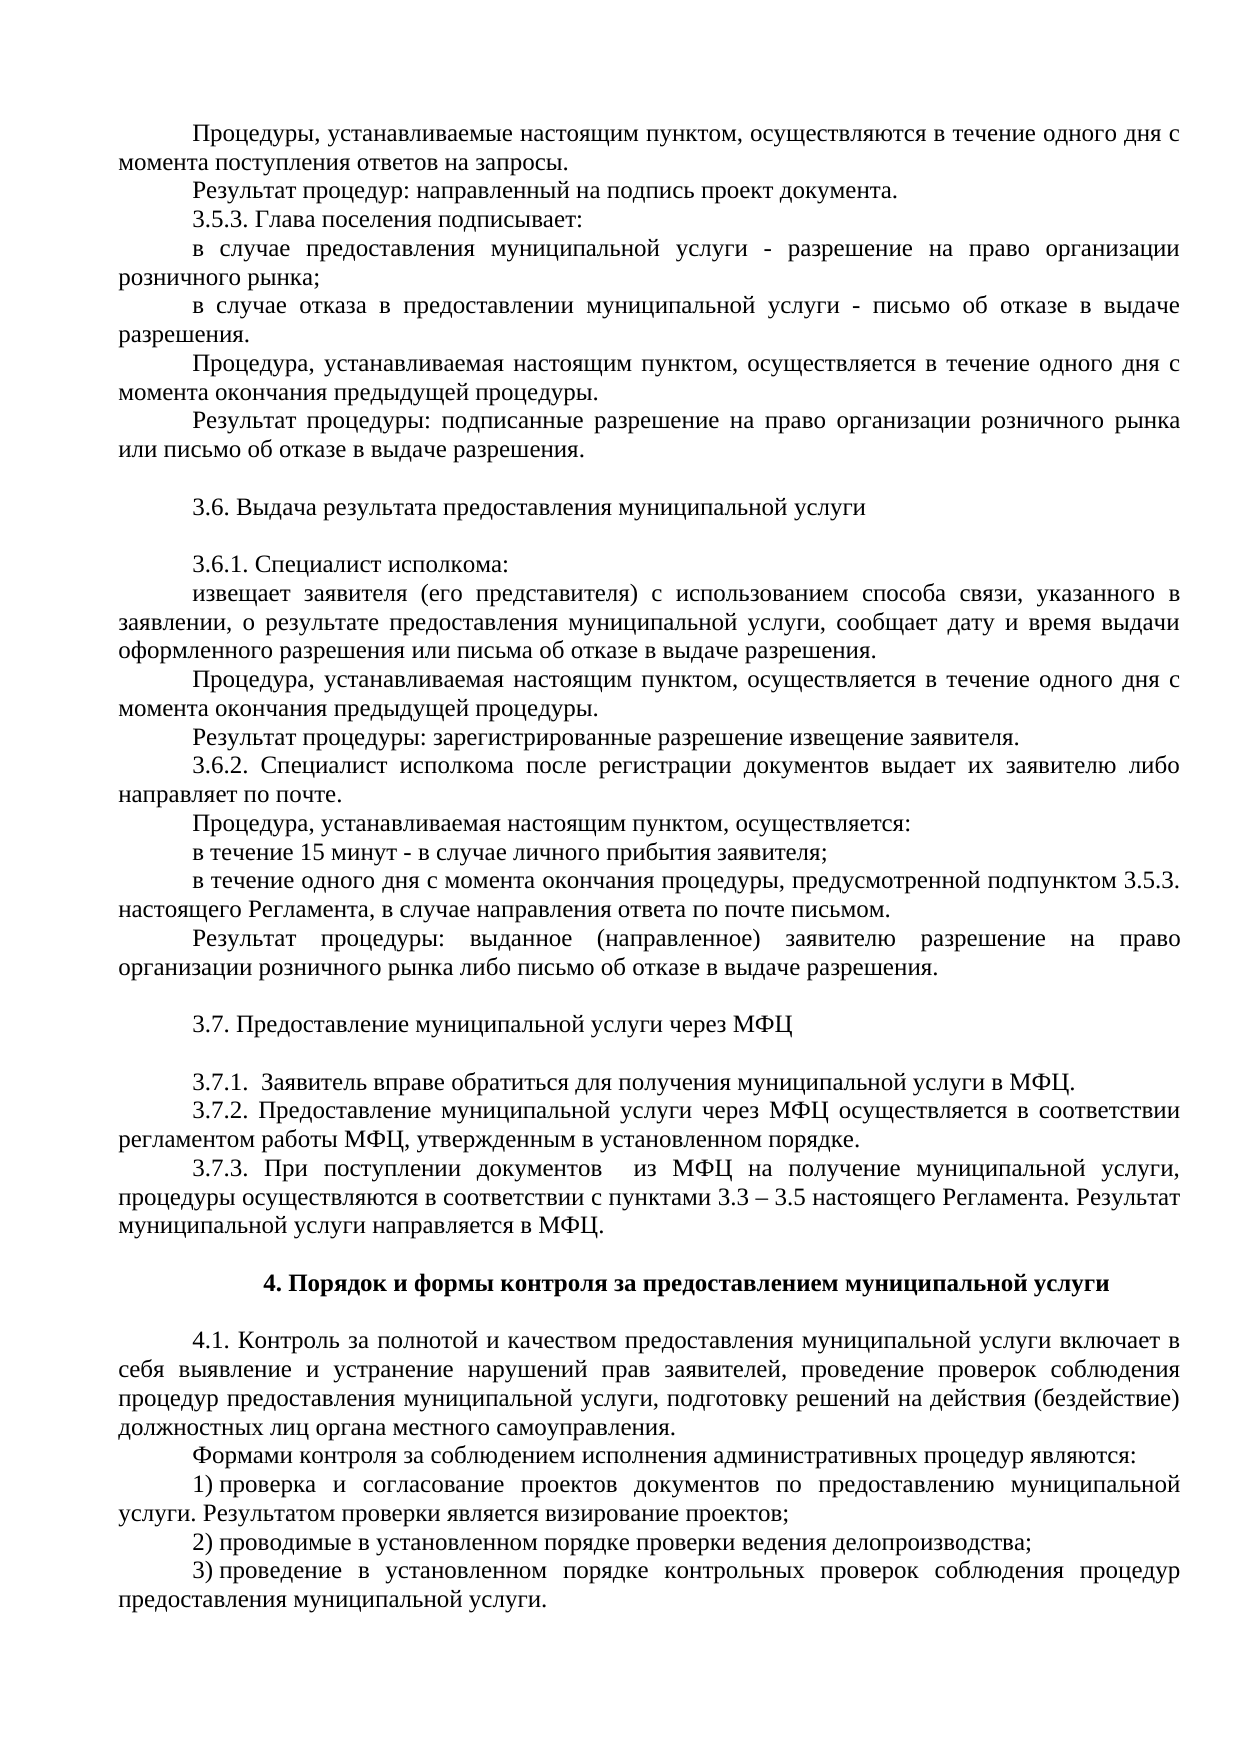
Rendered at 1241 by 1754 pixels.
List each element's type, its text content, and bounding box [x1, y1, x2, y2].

text 4.1. Контроль за полнотой и качеством предоставления муниципальной услуги включает в себя выявление и устранение нарушений прав заявителей, проведение проверок соблюдения процедур предоставления муниципальной услуги, подготовку решений на действия (бездействие) должностных лиц органа местного самоуправления. [118, 1326, 1181, 1441]
text Процедуры, устанавливаемые настоящим пунктом, осуществляются в течение одного дня с момента поступления ответов на запросы. [118, 118, 1181, 176]
text 3.7.3. При поступлении документов из МФЦ на получение муниципальной услуги, процедуры осуществляются в соответствии с пунктами 3.3 – 3.5 настоящего Регламента. Результат муниципальной услуги направляется в МФЦ. [118, 1153, 1181, 1239]
text 3.7. Предоставление муниципальной услуги через МФЦ [118, 1009, 1181, 1038]
text 1) проверка и согласование проектов документов по предоставлению муниципальной услуги. Результатом проверки является визирование проектов; [118, 1469, 1181, 1527]
text в течение 15 минут - в случае личного прибытия заявителя; [118, 837, 1181, 866]
text Процедура, устанавливаемая настоящим пунктом, осуществляется в течение одного дня с момента окончания предыдущей процедуры. [118, 348, 1181, 406]
text 3) проведение в установленном порядке контрольных проверок соблюдения процедур предоставления муниципальной услуги. [118, 1556, 1181, 1613]
text Формами контроля за соблюдением исполнения административных процедур являются: [118, 1441, 1181, 1469]
text 2) проводимые в установленном порядке проверки ведения делопроизводства; [118, 1527, 1181, 1556]
text Процедура, устанавливаемая настоящим пунктом, осуществляется в течение одного дня с момента окончания предыдущей процедуры. [118, 664, 1181, 722]
text Результат процедуры: выданное (направленное) заявителю разрешение на право организации розничного рынка либо письмо об отказе в выдаче разрешения. [118, 923, 1181, 981]
text 3.7.1. Заявитель вправе обратиться для получения муниципальной услуги в МФЦ. [118, 1067, 1181, 1096]
text в случае предоставления муниципальной услуги - разрешение на право организации розничного рынка; [118, 233, 1181, 291]
text Результат процедуры: подписанные разрешение на право организации розничного рынка или письмо об отказе в выдаче разрешения. [118, 406, 1181, 463]
text 3.7.2. Предоставление муниципальной услуги через МФЦ осуществляется в соответствии регламентом работы МФЦ, утвержденным в установленном порядке. [118, 1096, 1181, 1153]
text Результат процедуры: зарегистрированные разрешение извещение заявителя. [118, 722, 1181, 751]
text Процедура, устанавливаемая настоящим пунктом, осуществляется: [118, 808, 1181, 837]
text 4. Порядок и формы контроля за предоставлением муниципальной услуги [118, 1268, 1181, 1297]
text 3.6.2. Специалист исполкома после регистрации документов выдает их заявителю либо направляет по почте. [118, 751, 1181, 808]
text 3.5.3. Глава поселения подписывает: [118, 204, 1181, 233]
text Результат процедур: направленный на подпись проект документа. [118, 176, 1181, 204]
text извещает заявителя (его представителя) с использованием способа связи, указанного в заявлении, о результате предоставления муниципальной услуги, сообщает дату и время выдачи оформленного разрешения или письма об отказе в выдаче разрешения. [118, 578, 1181, 664]
text в течение одного дня с момента окончания процедуры, предусмотренной подпунктом 3.5.3. настоящего Регламента, в случае направления ответа по почте письмом. [118, 866, 1181, 923]
text 3.6.1. Специалист исполкома: [118, 549, 1181, 578]
text в случае отказа в предоставлении муниципальной услуги - письмо об отказе в выдаче разрешения. [118, 291, 1181, 348]
text 3.6. Выдача результата предоставления муниципальной услуги [118, 492, 1181, 521]
